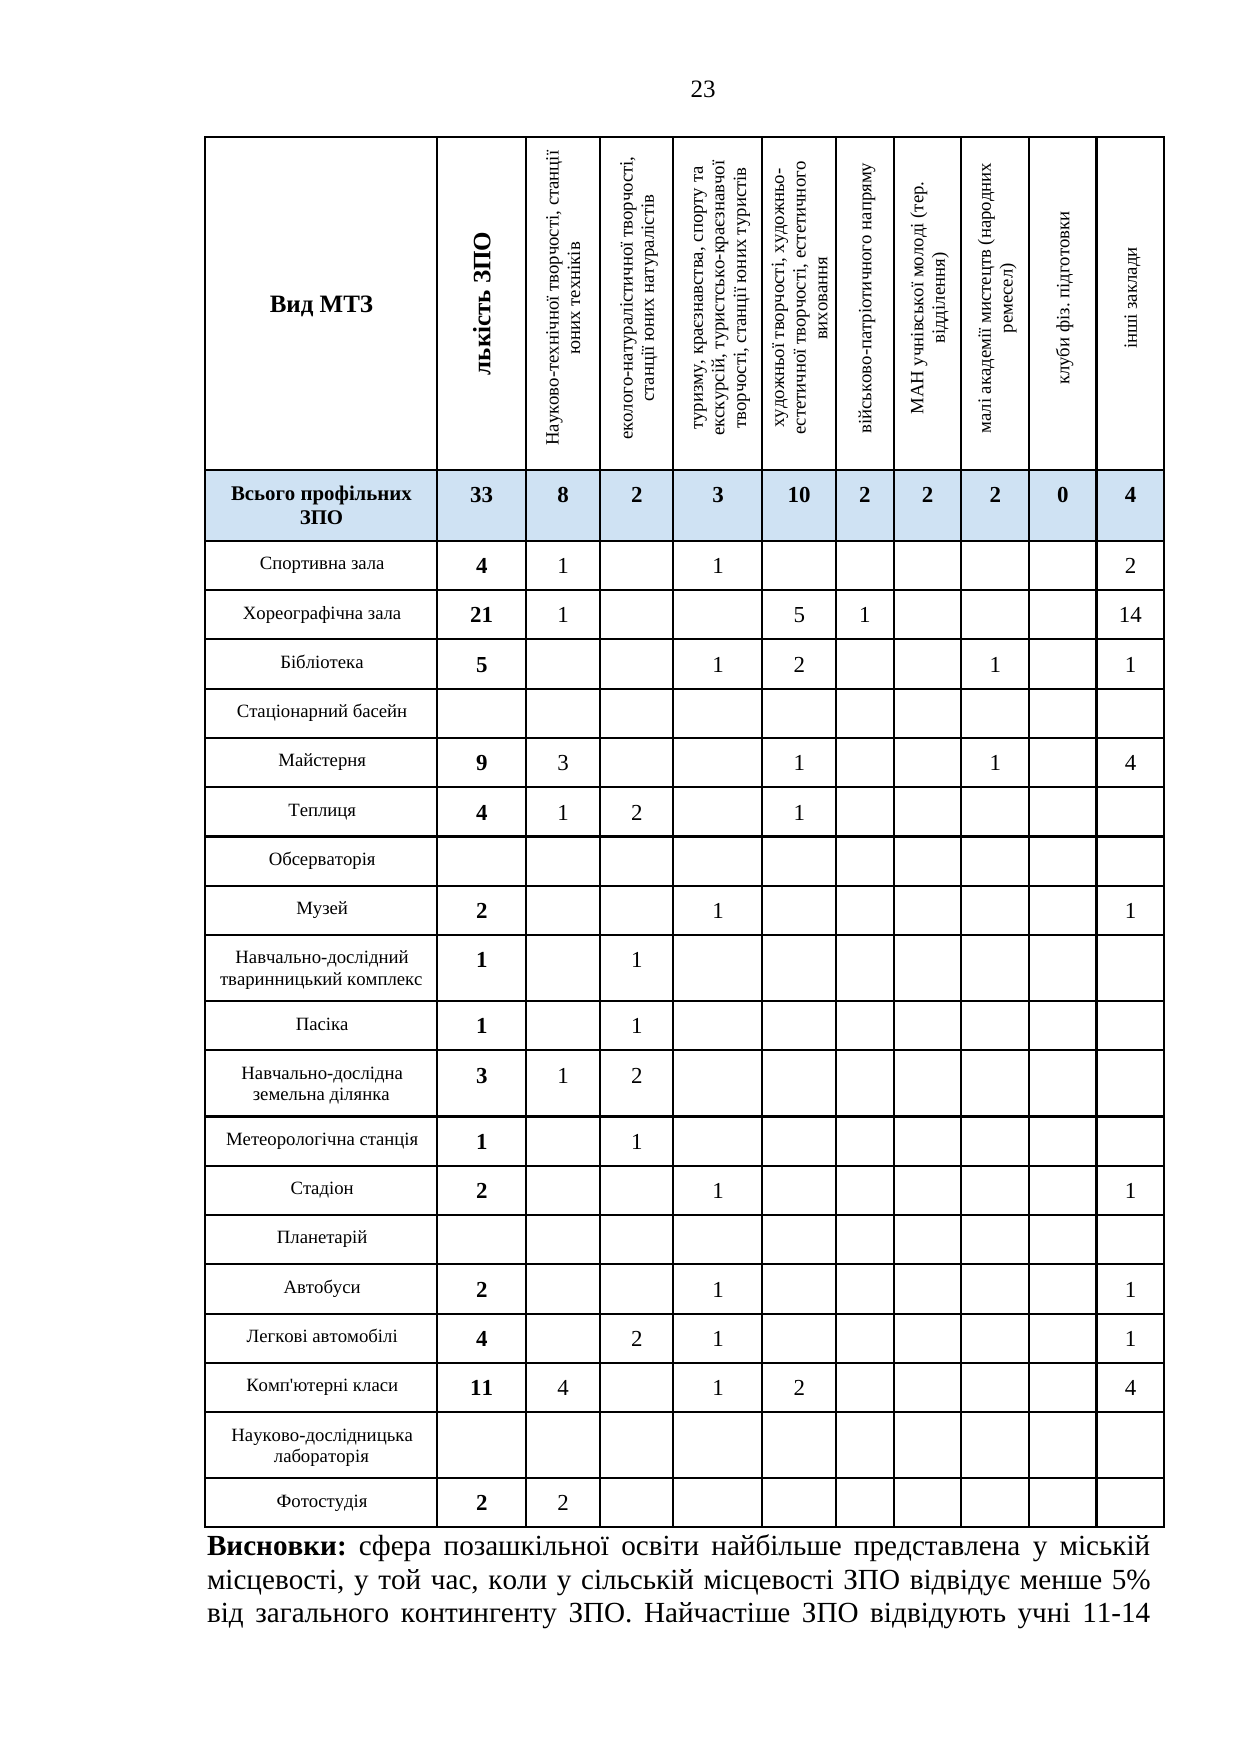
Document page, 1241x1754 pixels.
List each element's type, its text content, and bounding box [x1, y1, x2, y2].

table_cell туризму, краєзнавства, спорту та екскурсій, туристсько-краєзнавчої творчості, станції юних туристів [674, 138, 761, 469]
table_cell [674, 690, 761, 737]
table_cell Стаціонарний басейн [206, 690, 436, 737]
table_cell 0 [763, 1479, 835, 1526]
table_cell [763, 690, 835, 737]
table_cell 0 [837, 1167, 893, 1214]
table_cell 2 [438, 1479, 525, 1526]
table_cell 0 [962, 936, 1028, 1000]
table_cell 0 [962, 1118, 1028, 1164]
table_cell 0 [438, 1413, 525, 1477]
table_cell 0 [1030, 739, 1095, 786]
table_cell [962, 1216, 1028, 1263]
table_cell 0 [895, 1315, 960, 1362]
table_cell [1098, 1216, 1163, 1263]
table_cell 0 [763, 1118, 835, 1164]
table_header Вид МТЗ [206, 138, 436, 469]
table_cell 4 [1098, 1364, 1163, 1411]
table_cell 0 [1030, 788, 1095, 835]
table_cell 0 [895, 1167, 960, 1214]
table_cell 1 [674, 887, 761, 934]
table_cell Майстерня [206, 739, 436, 786]
table_cell 1 [1098, 640, 1163, 688]
table_cell еколого-натуралістичної творчості, станції юних натуралістів [601, 138, 672, 469]
table_cell 1 [837, 591, 893, 638]
table_cell 1 [674, 1364, 761, 1411]
table_cell 0 [527, 640, 599, 688]
table_cell 0 [601, 1265, 672, 1312]
table_cell [527, 838, 599, 885]
table_cell 0 [1098, 788, 1163, 835]
table_cell Бібліотека [206, 640, 436, 688]
table_cell 0 [674, 1479, 761, 1526]
table_cell 0 [527, 936, 599, 1000]
table_cell 0 [895, 887, 960, 934]
table_header Кількість ЗПО [438, 138, 525, 469]
table_cell [527, 1216, 599, 1263]
table_cell [1098, 838, 1163, 885]
table_cell [763, 1216, 835, 1263]
table_cell 1 [674, 1167, 761, 1214]
table_cell 2 [763, 1364, 835, 1411]
table_cell 33 [438, 471, 525, 540]
table_cell [674, 838, 761, 885]
table_cell 0 [601, 1364, 672, 1411]
table_cell 0 [895, 1364, 960, 1411]
table_cell 0 [527, 1413, 599, 1477]
table_cell 3 [674, 471, 761, 540]
table_cell 0 [601, 542, 672, 589]
table_cell МАН учнівської молоді (тер. відділення) [895, 138, 960, 469]
table_cell [674, 1216, 761, 1263]
table_cell 0 [1098, 1051, 1163, 1115]
table_cell 0 [601, 887, 672, 934]
table_cell 0 [962, 1002, 1028, 1049]
table_cell 0 [1030, 1315, 1095, 1362]
table_cell 5 [438, 640, 525, 688]
table_cell художньої творчості, художньо-естетичної творчості, естетичного виховання [763, 138, 835, 469]
table_cell Обсерваторія [206, 838, 436, 885]
table_cell [601, 690, 672, 737]
table_cell 1 [527, 788, 599, 835]
table_cell військово-патріотичного напряму [837, 138, 893, 469]
table_cell [1030, 838, 1095, 885]
table_cell 0 [895, 1479, 960, 1526]
table_cell 0 [895, 542, 960, 589]
table_cell 21 [438, 591, 525, 638]
table_cell 0 [837, 887, 893, 934]
table_cell Планетарій [206, 1216, 436, 1263]
table_cell 1 [962, 739, 1028, 786]
table_cell 2 [962, 471, 1028, 540]
table_cell 0 [895, 1051, 960, 1115]
table_cell 1 [674, 1265, 761, 1312]
table_cell 0 [895, 1002, 960, 1049]
table_cell Науково-технічної творчості, станції юних техніків [527, 138, 599, 469]
table_cell 0 [837, 936, 893, 1000]
table_cell 1 [674, 542, 761, 589]
table_cell [601, 1216, 672, 1263]
table_cell 0 [962, 591, 1028, 638]
table_cell 1 [763, 788, 835, 835]
table_cell 0 [438, 838, 525, 885]
table_cell інші заклади [1098, 138, 1163, 469]
table_cell 0 [763, 1265, 835, 1312]
table_cell 0 [1030, 936, 1095, 1000]
table_cell 1 [674, 640, 761, 688]
table_cell 0 [1030, 1364, 1095, 1411]
table_cell 0 [962, 1315, 1028, 1362]
table_cell 0 [837, 640, 893, 688]
table_cell 0 [962, 1167, 1028, 1214]
table_cell 4 [1098, 471, 1163, 540]
table_cell [895, 690, 960, 737]
table_cell 0 [1030, 887, 1095, 934]
table_cell 2 [438, 887, 525, 934]
table_cell 1 [1098, 1265, 1163, 1312]
table_cell 1 [601, 1118, 672, 1164]
table_cell 10 [763, 471, 835, 540]
table_cell 1 [527, 1051, 599, 1115]
table_cell 0 [895, 591, 960, 638]
table_cell 0 [837, 739, 893, 786]
table_cell 1 [438, 936, 525, 1000]
table_cell Фотостудія [206, 1479, 436, 1526]
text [207, 1528, 1152, 1629]
table_cell 0 [527, 1002, 599, 1049]
table_cell 2 [837, 471, 893, 540]
table_cell 0 [601, 640, 672, 688]
table_cell 0 [601, 591, 672, 638]
table_cell 1 [1098, 887, 1163, 934]
table_cell 3 [438, 1051, 525, 1115]
table_cell 0 [601, 1167, 672, 1214]
table_cell 1 [527, 542, 599, 589]
table_cell 0 [962, 1051, 1028, 1115]
table_cell Музей [206, 887, 436, 934]
table_cell 0 [837, 1413, 893, 1477]
table_cell 0 [962, 788, 1028, 835]
table_cell 0 [674, 788, 761, 835]
table_cell 0 [1098, 936, 1163, 1000]
table_cell Пасіка [206, 1002, 436, 1049]
table_cell 1 [601, 1002, 672, 1049]
table_cell 0 [763, 1167, 835, 1214]
table_cell 0 [895, 739, 960, 786]
table_cell 11 [438, 1364, 525, 1411]
table_cell 0 [1030, 591, 1095, 638]
table_cell 4 [527, 1364, 599, 1411]
table_cell 0 [962, 1265, 1028, 1312]
table_cell 2 [601, 788, 672, 835]
table_cell 2 [438, 1167, 525, 1214]
table_cell 0 [1030, 471, 1095, 540]
table_cell клуби фіз. підготовки [1030, 138, 1095, 469]
table_cell 0 [1030, 1479, 1095, 1526]
table_cell 0 [674, 591, 761, 638]
table_cell 1 [438, 1118, 525, 1164]
table_cell Комп'ютерні класи [206, 1364, 436, 1411]
table_cell [962, 690, 1028, 737]
table_cell 0 [674, 1413, 761, 1477]
table_cell [895, 838, 960, 885]
table_cell 0 [962, 542, 1028, 589]
table_cell 0 [837, 542, 893, 589]
table_cell 0 [601, 739, 672, 786]
table_cell 0 [1030, 1118, 1095, 1164]
table_cell 0 [895, 1118, 960, 1164]
table_cell 0 [1030, 1002, 1095, 1049]
table_cell [1098, 690, 1163, 737]
table_cell 1 [962, 640, 1028, 688]
table_cell Навчально-дослідна земельна ділянка [206, 1051, 436, 1115]
table_cell малі академії мистецтв (народних ремесел) [962, 138, 1028, 469]
table_cell 0 [962, 1479, 1028, 1526]
table_cell 0 [1098, 1413, 1163, 1477]
table_cell 0 [763, 1315, 835, 1362]
table_cell 1 [1098, 1315, 1163, 1362]
table_cell [837, 690, 893, 737]
table_cell 0 [962, 1413, 1028, 1477]
table_cell 0 [763, 936, 835, 1000]
table_cell 0 [763, 1413, 835, 1477]
table_cell 0 [962, 887, 1028, 934]
table_cell 2 [763, 640, 835, 688]
table_cell 0 [674, 1051, 761, 1115]
table_cell 0 [1030, 1265, 1095, 1312]
table_cell 0 [527, 887, 599, 934]
table_cell 0 [674, 739, 761, 786]
table_cell 14 [1098, 591, 1163, 638]
table_cell 0 [895, 936, 960, 1000]
table_cell 8 [527, 471, 599, 540]
table_cell 0 [1030, 1051, 1095, 1115]
table_cell 0 [1098, 1118, 1163, 1164]
table_cell 1 [601, 936, 672, 1000]
table_cell 2 [1098, 542, 1163, 589]
table_cell [962, 838, 1028, 885]
table_cell 0 [895, 788, 960, 835]
table_cell 3 [527, 739, 599, 786]
table_cell 0 [438, 1216, 525, 1263]
table_cell Метеорологічна станція [206, 1118, 436, 1164]
table_cell 1 [1098, 1167, 1163, 1214]
table_cell [837, 1216, 893, 1263]
table_cell Всього профільних ЗПО [206, 471, 436, 540]
table_cell 0 [837, 1479, 893, 1526]
table_cell Науково-дослідницька лабораторія [206, 1413, 436, 1477]
table_cell 4 [1098, 739, 1163, 786]
table_cell [1030, 1216, 1095, 1263]
table_cell 0 [527, 1265, 599, 1312]
table_cell 2 [601, 471, 672, 540]
table_cell 0 [438, 690, 525, 737]
table_cell 1 [674, 1315, 761, 1362]
table_cell [601, 838, 672, 885]
table_cell Теплиця [206, 788, 436, 835]
table_cell 0 [1098, 1002, 1163, 1049]
table_cell 0 [763, 1051, 835, 1115]
table_cell Легкові автомобілі [206, 1315, 436, 1362]
table_cell 2 [895, 471, 960, 540]
table_cell 0 [837, 788, 893, 835]
table_cell 0 [895, 640, 960, 688]
table_cell 0 [1030, 1167, 1095, 1214]
table_cell 0 [1030, 640, 1095, 688]
table_cell 2 [438, 1265, 525, 1312]
table_cell 0 [1030, 1413, 1095, 1477]
table_cell 9 [438, 739, 525, 786]
table_cell 0 [837, 1002, 893, 1049]
table_cell 0 [763, 887, 835, 934]
table_cell 0 [527, 1118, 599, 1164]
table_cell 0 [1030, 542, 1095, 589]
table_cell 4 [438, 788, 525, 835]
table_cell 0 [837, 1265, 893, 1312]
table_cell Навчально-дослідний тваринницький комплекс [206, 936, 436, 1000]
table_cell 1 [527, 591, 599, 638]
table_cell Спортивна зала [206, 542, 436, 589]
table_cell 1 [438, 1002, 525, 1049]
table_cell [763, 838, 835, 885]
table_cell 0 [763, 1002, 835, 1049]
table_cell [837, 838, 893, 885]
table_cell Хореографічна зала [206, 591, 436, 638]
table_cell 0 [837, 1315, 893, 1362]
table_cell 0 [962, 1364, 1028, 1411]
table_cell Стадіон [206, 1167, 436, 1214]
table_cell 2 [601, 1315, 672, 1362]
table_cell Автобуси [206, 1265, 436, 1312]
table_cell 0 [527, 1315, 599, 1362]
table_cell 0 [527, 1167, 599, 1214]
table_cell [527, 690, 599, 737]
table_cell [895, 1216, 960, 1263]
table_cell 4 [438, 1315, 525, 1362]
table_cell 4 [438, 542, 525, 589]
table_cell 1 [763, 739, 835, 786]
table_cell 0 [895, 1265, 960, 1312]
table_cell 0 [674, 1002, 761, 1049]
table_cell 0 [1098, 1479, 1163, 1526]
table_cell 2 [601, 1051, 672, 1115]
table_cell 0 [895, 1413, 960, 1477]
table_cell [1030, 690, 1095, 737]
table_cell 0 [837, 1364, 893, 1411]
table_cell 0 [601, 1413, 672, 1477]
table_cell 5 [763, 591, 835, 638]
table_cell 0 [674, 936, 761, 1000]
table_cell 0 [763, 542, 835, 589]
table_cell 0 [837, 1118, 893, 1164]
table_cell 2 [527, 1479, 599, 1526]
table_cell 0 [837, 1051, 893, 1115]
table_cell 0 [601, 1479, 672, 1526]
table_cell 0 [674, 1118, 761, 1164]
